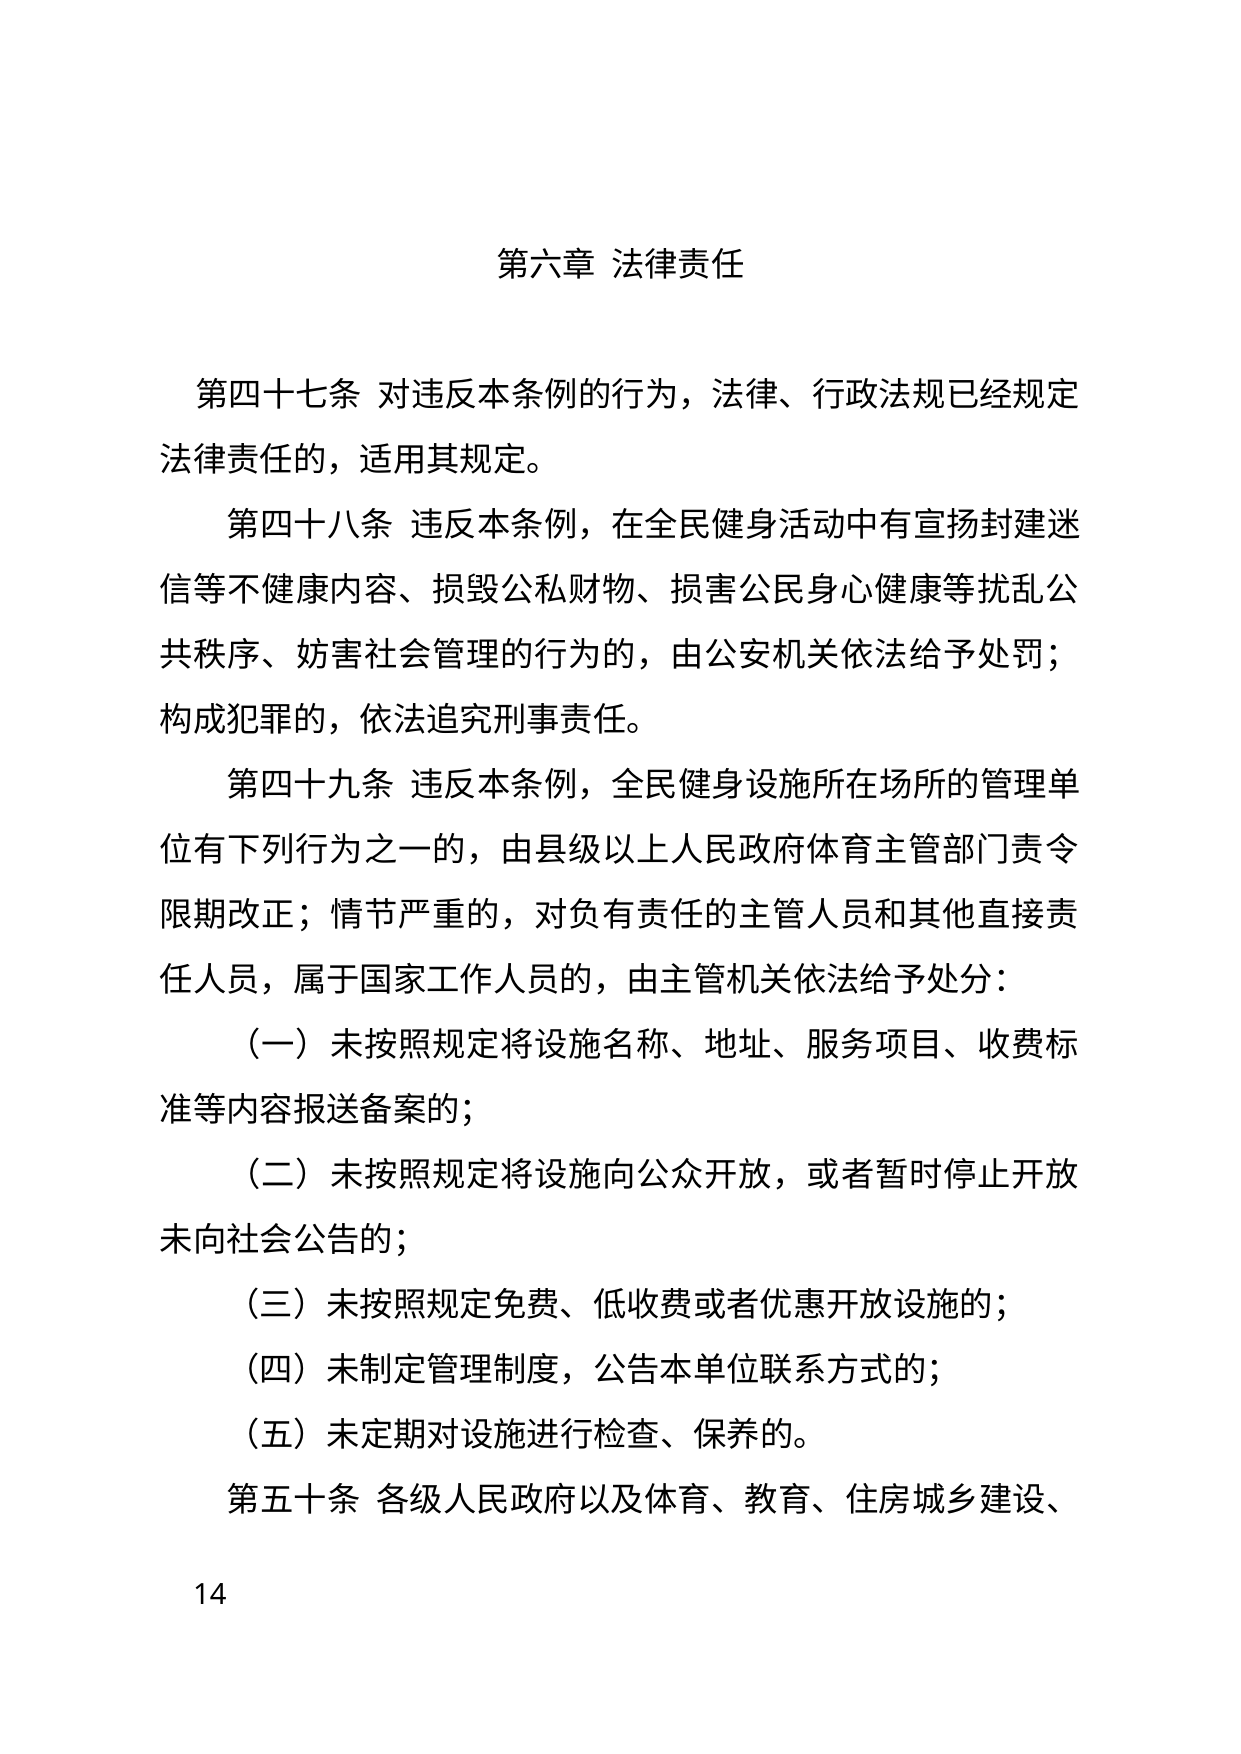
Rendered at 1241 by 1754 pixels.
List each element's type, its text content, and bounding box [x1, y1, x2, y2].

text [159, 1464, 1081, 1529]
text 第六章 法律责任 [159, 229, 1081, 294]
text （五）未定期对设施进行检查、保养的。 [159, 1399, 1081, 1464]
text 第四十九条 违反本条例，全民健身设施所在场所的管理单位有下列行为之一的，由县级以上人民政府体育主管部门责令限期改正；情节严重的，对负有责任的主管人员和其他直接责任人员，属于国家工作人员的，由主管机关依法给予处分： [159, 749, 1081, 1009]
text （一）未按照规定将设施名称、地址、服务项目、收费标准等内容报送备案的； [159, 1009, 1081, 1139]
text （三）未按照规定免费、低收费或者优惠开放设施的； [159, 1269, 1081, 1334]
text （四）未制定管理制度，公告本单位联系方式的； [159, 1334, 1081, 1399]
text 第四十七条 对违反本条例的行为，法律、行政法规已经规定法律责任的，适用其规定。 [159, 359, 1081, 489]
text 第四十八条 违反本条例，在全民健身活动中有宣扬封建迷信等不健康内容、损毁公私财物、损害公民身心健康等扰乱公共秩序、妨害社会管理的行为的，由公安机关依法给予处罚；构成犯罪的，依法追究刑事责任。 [159, 489, 1081, 749]
text （二）未按照规定将设施向公众开放，或者暂时停止开放未向社会公告的； [159, 1139, 1081, 1269]
